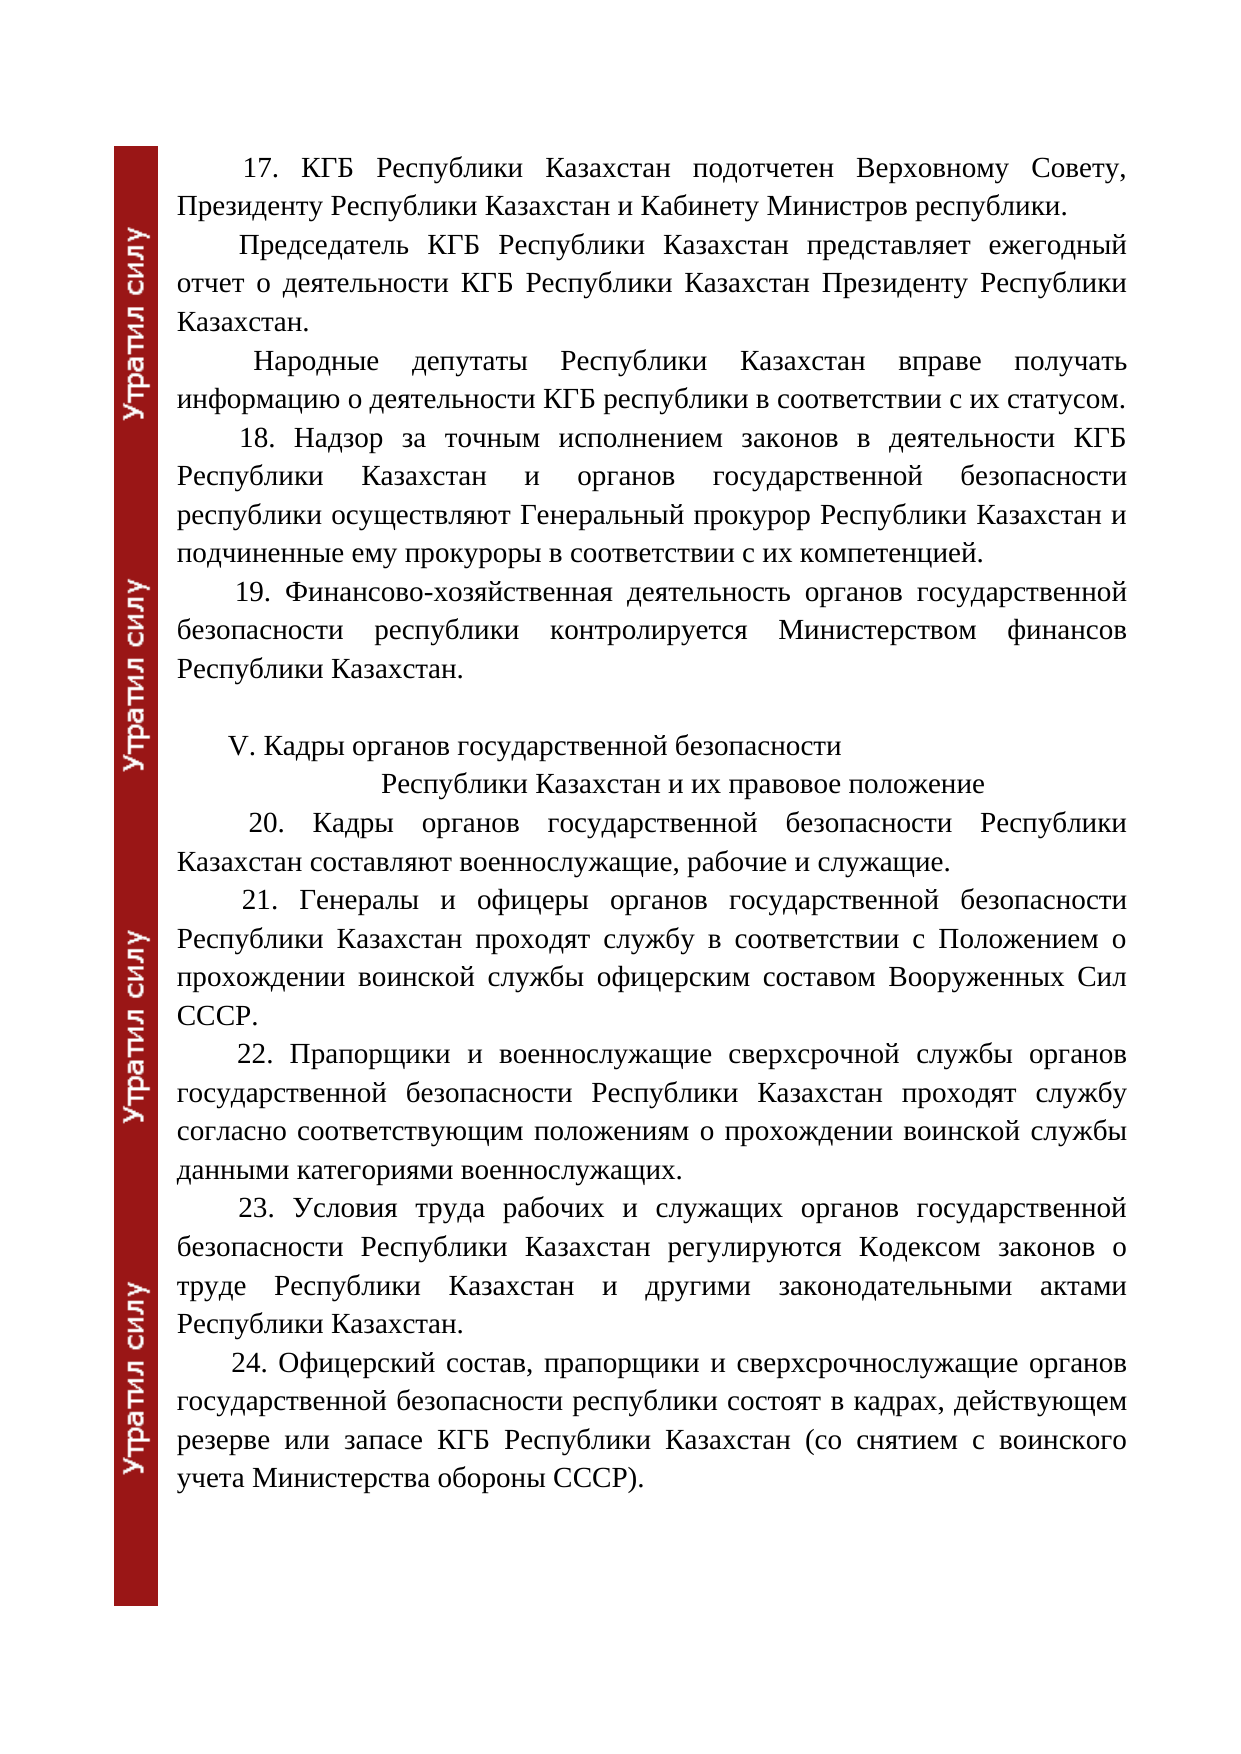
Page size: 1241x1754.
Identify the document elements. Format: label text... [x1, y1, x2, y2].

picture [114, 684, 158, 728]
picture [114, 415, 158, 420]
picture [114, 1340, 158, 1345]
text 22. Прапорщики и военнослужащие сверхсрочной службы органов государственной безопасности Республики Казахстан проходят службу согласно соответствующим положениям о прохождении воинской службы данными категориями военнослужащих. [112, 1036, 1128, 1186]
text 18. Надзор за точным исполнением законов в деятельности КГБ Республики Казахстан и органов государственной безопасности республики осуществляют Генеральный прокурор Республики Казахстан и подчиненные ему прокуроры в соответствии с их компетенцией. [112, 420, 1128, 569]
text Председатель КГБ Республики Казахстан представляет ежегодный отчет о деятельности КГБ Республики Казахстан Президенту Республики Казахстан. [112, 227, 1128, 338]
picture [114, 1031, 158, 1036]
picture [114, 146, 158, 150]
text 24. Офицерский состав, прапорщики и сверхсрочнослужащие органов государственной безопасности республики состоят в кадрах, действующем резерве или запасе КГБ Республики Казахстан (со снятием с воинского учета Министерства обороны СССР). [112, 1345, 1128, 1494]
picture [114, 1494, 158, 1606]
picture [114, 569, 158, 574]
text 23. Условия труда рабочих и служащих органов государственной безопасности Республики Казахстан регулируются Кодексом законов о труде Республики Казахстан и другими законодательными актами Республики Казахстан. [112, 1191, 1128, 1340]
text 20. Кадры органов государственной безопасности Республики Казахстан составляют военнослужащие, рабочие и служащие. [112, 805, 1128, 877]
picture [114, 877, 158, 882]
text 17. КГБ Республики Казахстан подотчетен Верховному Совету, Президенту Республики Казахстан и Кабинету Министров республики. [112, 150, 1128, 222]
picture [114, 762, 158, 767]
picture [114, 222, 158, 227]
picture [114, 800, 158, 805]
picture [114, 338, 158, 343]
text Республики Казахстан и их правовое положение [112, 767, 1128, 800]
text 21. Генералы и офицеры органов государственной безопасности Республики Казахстан проходят службу в соответствии с Положением о прохождении воинской службы офицерским составом Вооруженных Сил СССР. [112, 882, 1128, 1031]
text V. Кадры органов государственной безопасности [112, 728, 1128, 762]
picture [114, 1186, 158, 1191]
text Народные депутаты Республики Казахстан вправе получать информацию о деятельности КГБ республики в соответствии с их статусом. [112, 343, 1128, 415]
text 19. Финансово-хозяйственная деятельность органов государственной безопасности республики контролируется Министерством финансов Республики Казахстан. [112, 574, 1128, 684]
